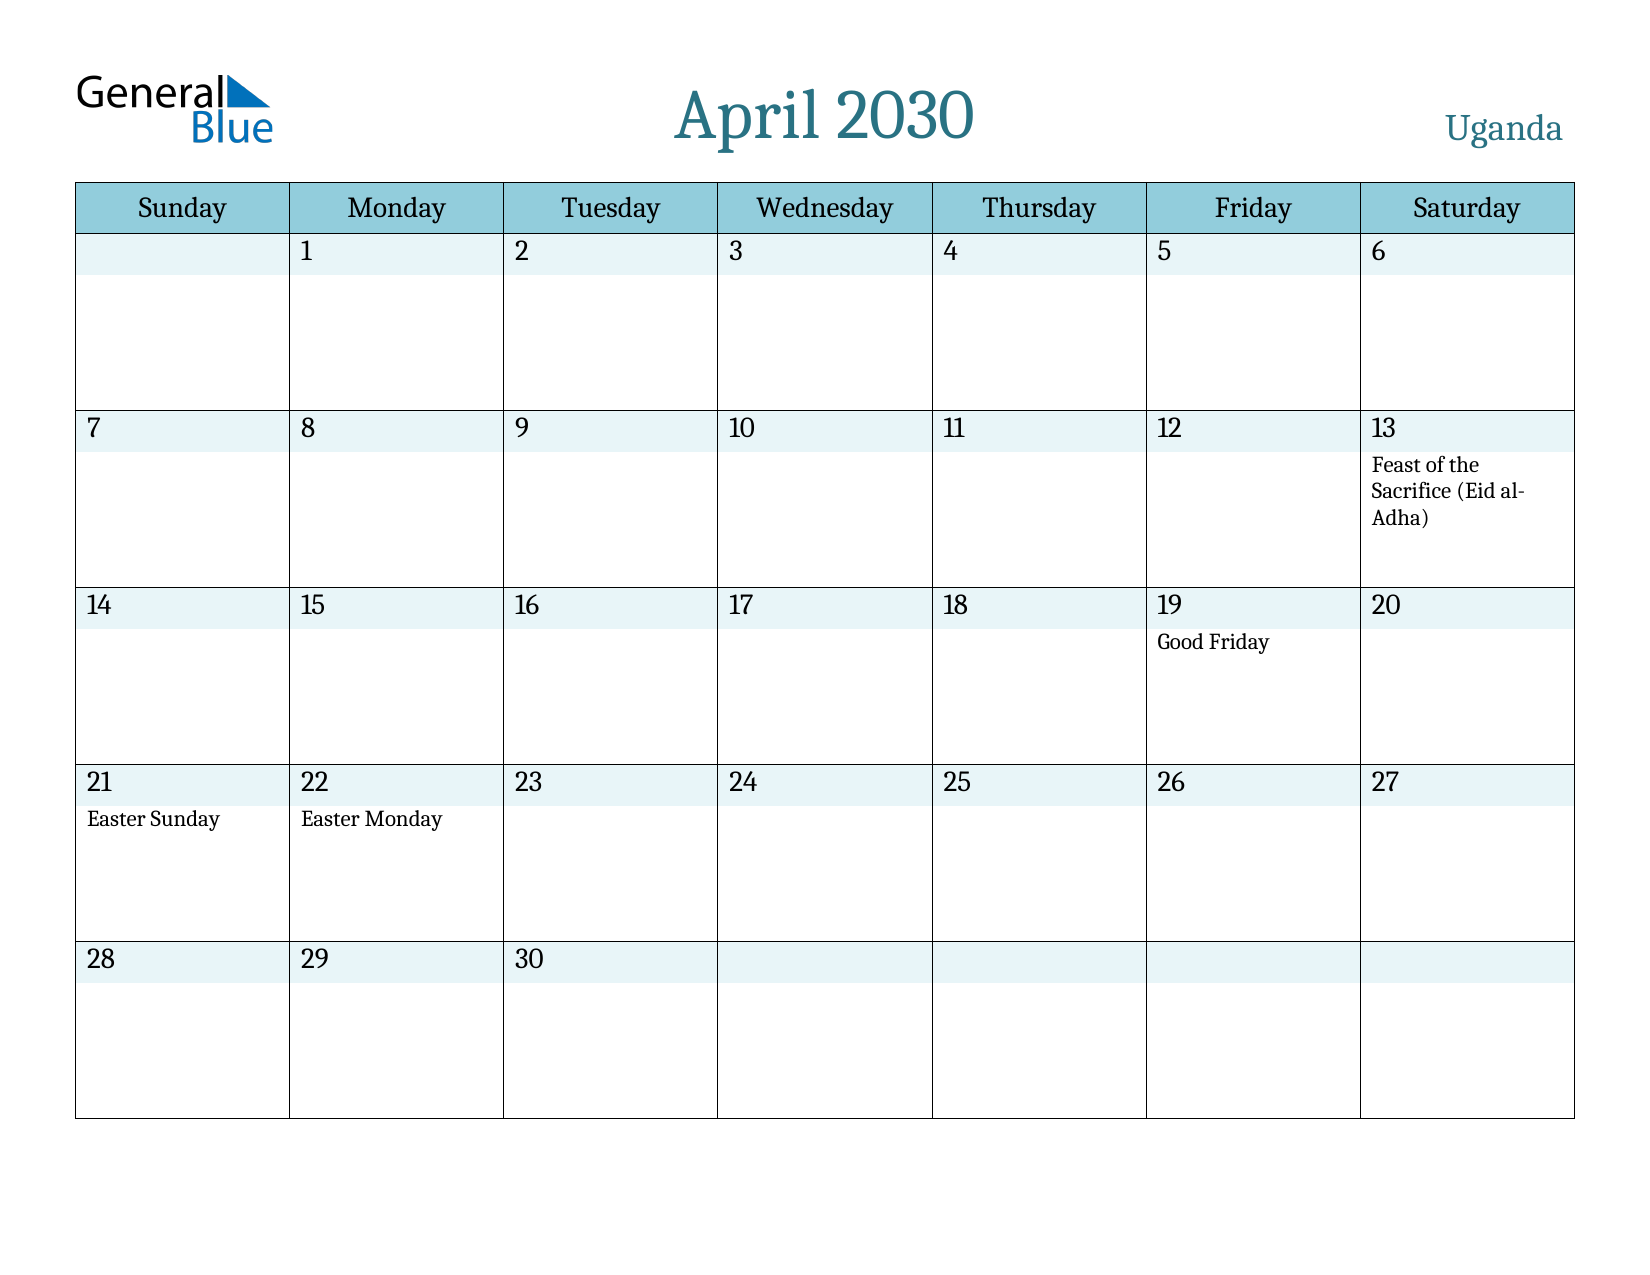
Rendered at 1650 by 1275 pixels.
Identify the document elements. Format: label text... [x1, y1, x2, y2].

table_cell 1 [290, 234, 503, 275]
table_cell [1147, 806, 1360, 941]
table_cell [1147, 983, 1360, 1118]
table_cell 21 [76, 765, 289, 806]
table_cell [76, 452, 289, 587]
table_cell 15 [290, 588, 503, 629]
table_cell [1361, 629, 1574, 764]
table_cell 8 [290, 411, 503, 452]
table_cell [290, 983, 503, 1118]
table_cell 27 [1361, 765, 1574, 806]
table_cell 6 [1361, 234, 1574, 275]
table_cell 23 [504, 765, 717, 806]
table_header Uganda [1146, 75, 1574, 182]
picture [77, 75, 273, 143]
table_header April 2030 [504, 75, 1146, 182]
table_cell 12 [1147, 411, 1360, 452]
table_cell 17 [718, 588, 932, 629]
table_cell [290, 452, 503, 587]
table_cell [504, 806, 717, 941]
table_cell Monday [290, 183, 503, 233]
table_cell [504, 452, 717, 587]
table_cell 19 [1147, 588, 1360, 629]
table_cell 20 [1361, 588, 1574, 629]
table_cell [290, 629, 503, 764]
table_cell [1147, 942, 1360, 983]
table_cell 30 [504, 942, 717, 983]
table_cell [1361, 942, 1574, 983]
table_cell [718, 629, 932, 764]
table_cell 25 [933, 765, 1146, 806]
table_cell [718, 806, 932, 941]
table_cell [1361, 806, 1574, 941]
table_cell 29 [290, 942, 503, 983]
table_cell 10 [718, 411, 932, 452]
table_cell 4 [933, 234, 1146, 275]
table_cell 11 [933, 411, 1146, 452]
table_cell [718, 452, 932, 587]
table_cell [76, 275, 289, 410]
table_cell Friday [1147, 183, 1360, 233]
table_cell [933, 806, 1146, 941]
table_cell [718, 275, 932, 410]
table_cell [504, 629, 717, 764]
table_cell 28 [76, 942, 289, 983]
table_cell [933, 275, 1146, 410]
table_cell Good Friday [1147, 629, 1360, 764]
table_cell [290, 275, 503, 410]
table_cell Easter Monday [290, 806, 503, 941]
table_cell Sunday [76, 183, 289, 233]
table_cell 2 [504, 234, 717, 275]
table_cell Saturday [1361, 183, 1574, 233]
table_cell 18 [933, 588, 1146, 629]
table_cell 9 [504, 411, 717, 452]
table_cell [76, 983, 289, 1118]
table_cell [1147, 452, 1360, 587]
table_cell [718, 983, 932, 1118]
table_cell Easter Sunday [76, 806, 289, 941]
table_cell Thursday [933, 183, 1146, 233]
table_cell 26 [1147, 765, 1360, 806]
table_cell [933, 452, 1146, 587]
table_cell 13 [1361, 411, 1574, 452]
table_cell [1361, 983, 1574, 1118]
table_cell [933, 942, 1146, 983]
table_cell Feast of the Sacrifice (Eid al-Adha) [1361, 452, 1574, 587]
table_cell [933, 983, 1146, 1118]
table_cell Tuesday [504, 183, 717, 233]
table_cell [504, 275, 717, 410]
table_cell 7 [76, 411, 289, 452]
table_header [76, 75, 503, 182]
table_cell 3 [718, 234, 932, 275]
table_cell 24 [718, 765, 932, 806]
table_cell [933, 629, 1146, 764]
table_cell [1361, 275, 1574, 410]
table_cell [718, 942, 932, 983]
table_cell 5 [1147, 234, 1360, 275]
table_cell 22 [290, 765, 503, 806]
table_cell Wednesday [718, 183, 932, 233]
table_cell [76, 629, 289, 764]
table_cell [76, 234, 289, 275]
table_cell 14 [76, 588, 289, 629]
table_cell 16 [504, 588, 717, 629]
table_cell [504, 983, 717, 1118]
table_cell [1147, 275, 1360, 410]
